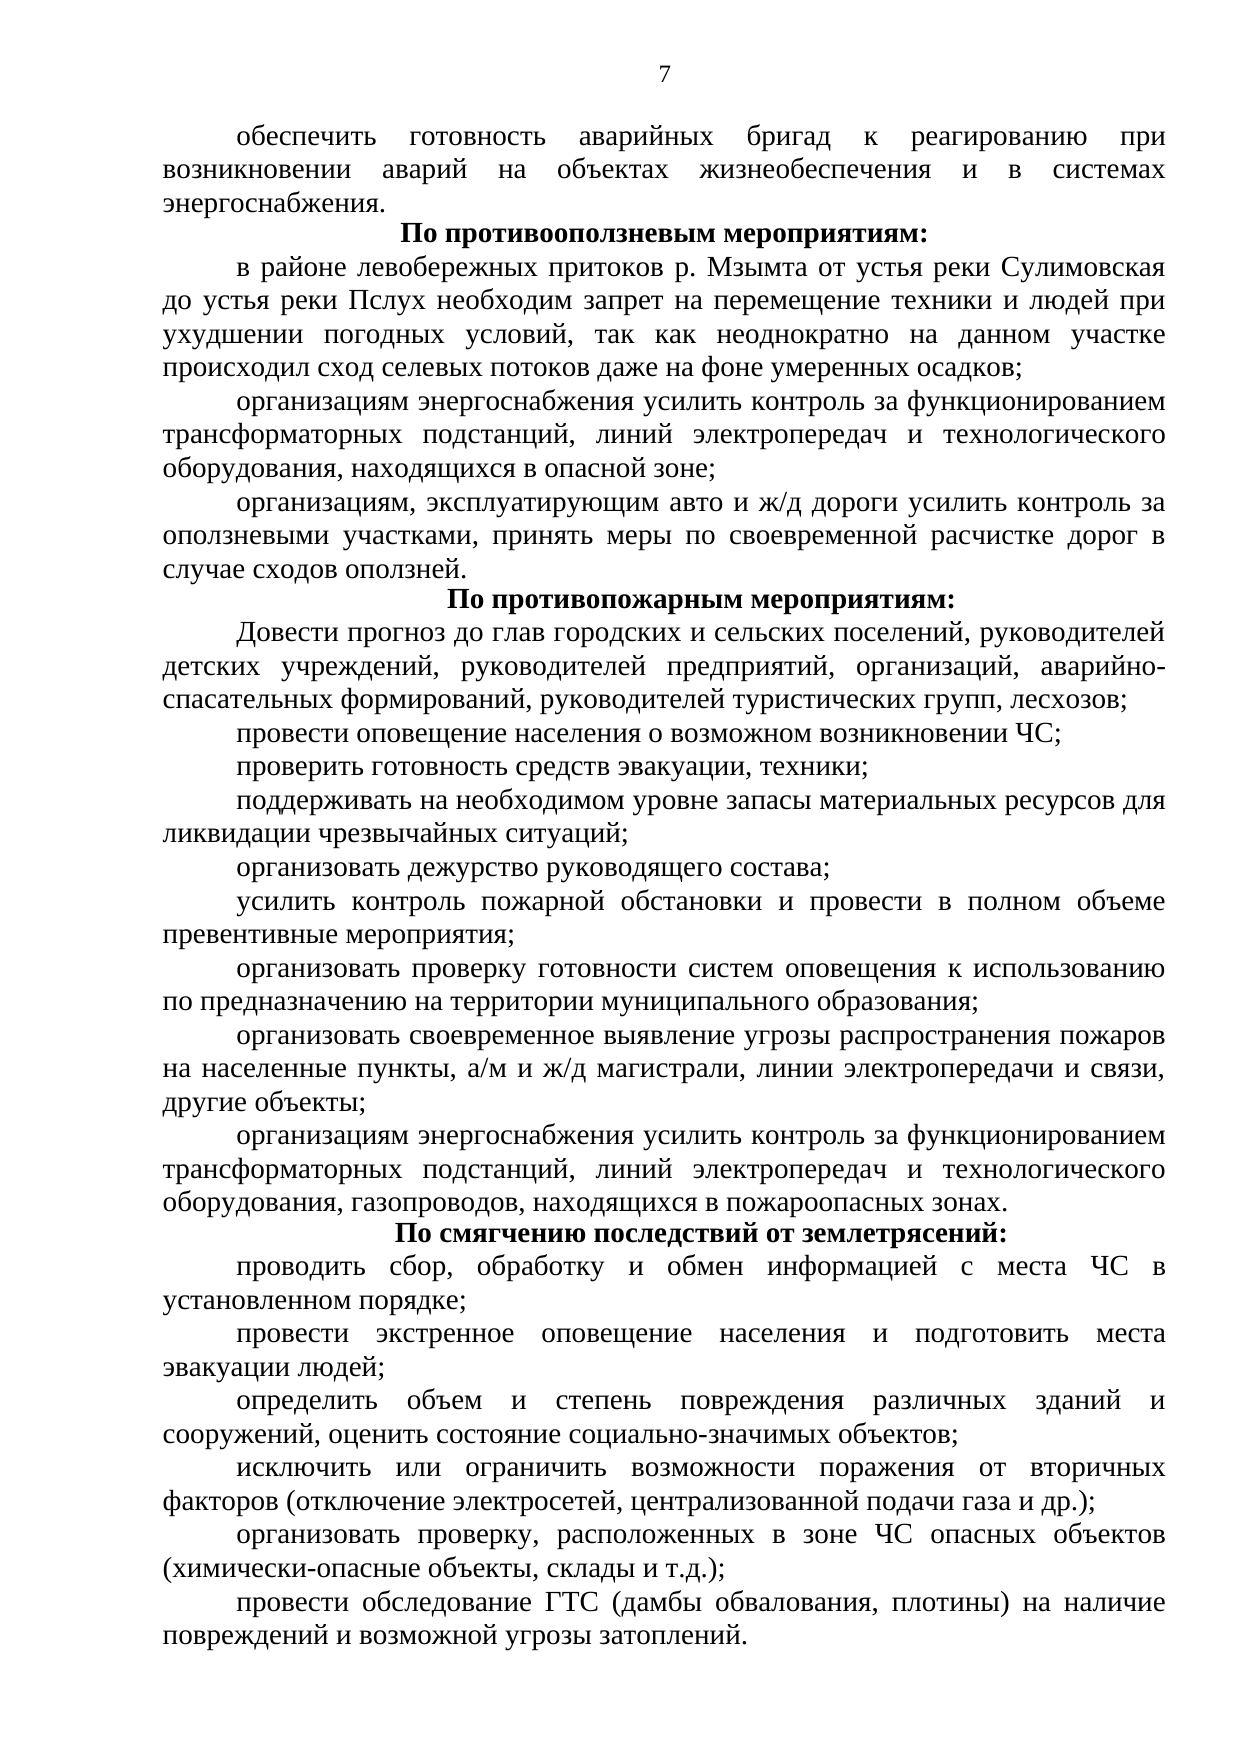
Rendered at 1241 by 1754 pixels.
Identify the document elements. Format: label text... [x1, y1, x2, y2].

text организовать проверку, расположенных в зоне ЧС опасных объектов (химически-опасные объекты, склады и т.д.); [162, 1517, 1167, 1584]
text организациям энергоснабжения усилить контроль за функционированием трансформаторных подстанций, линий электропередач и технологического оборудования, газопроводов, находящихся в пожароопасных зонах. [162, 1117, 1167, 1218]
text По противооползневым мероприятиям: [162, 219, 1167, 249]
text Довести прогноз до глав городских и сельских поселений, руководителей детских учреждений, руководителей предприятий, организаций, аварийно-спасательных формирований, руководителей туристических групп, лесхозов; [162, 614, 1167, 715]
text в районе левобережных притоков р. Мзымта от устья реки Сулимовская до устья реки Пслух необходим запрет на перемещение техники и людей при ухудшении погодных условий, так как неоднократно на данном участке происходил сход селевых потоков даже на фоне умеренных осадков; [162, 249, 1167, 383]
text организовать своевременное выявление угрозы распространения пожаров на населенные пункты, а/м и ж/д магистрали, линии электропередачи и связи, другие объекты; [162, 1017, 1167, 1117]
text проверить готовность средств эвакуации, техники; [162, 748, 1167, 782]
text усилить контроль пожарной обстановки и провести в полном объеме превентивные мероприятия; [162, 883, 1167, 950]
text исключить или ограничить возможности поражения от вторичных факторов (отключение электросетей, централизованной подачи газа и др.); [162, 1449, 1167, 1517]
text определить объем и степень повреждения различных зданий и сооружений, оценить состояние социально-значимых объектов; [162, 1382, 1167, 1449]
text обеспечить готовность аварийных бригад к реагированию при возникновении аварий на объектах жизнеобеспечения и в системах энергоснабжения. [162, 118, 1167, 219]
text организациям, эксплуатирующим авто и ж/д дороги усилить контроль за оползневыми участками, принять меры по своевременной расчистке дорог в случае сходов оползней. [162, 484, 1167, 584]
text провести обследование ГТС (дамбы обвалования, плотины) на наличие повреждений и возможной угрозы затоплений. [162, 1584, 1167, 1651]
text проводить сбор, обработку и обмен информацией с места ЧС в установленном порядке; [162, 1248, 1167, 1315]
text провести экстренное оповещение населения и подготовить места эвакуации людей; [162, 1315, 1167, 1382]
text организациям энергоснабжения усилить контроль за функционированием трансформаторных подстанций, линий электропередач и технологического оборудования, находящихся в опасной зоне; [162, 383, 1167, 484]
text поддерживать на необходимом уровне запасы материальных ресурсов для ликвидации чрезвычайных ситуаций; [162, 782, 1167, 849]
text По смягчению последствий от землетрясений: [162, 1218, 1167, 1248]
text По противопожарным мероприятиям: [162, 584, 1167, 614]
text провести оповещение населения о возможном возникновении ЧС; [162, 715, 1167, 748]
text организовать проверку готовности систем оповещения к использованию по предназначению на территории муниципального образования; [162, 950, 1167, 1017]
text организовать дежурство руководящего состава; [162, 849, 1167, 883]
